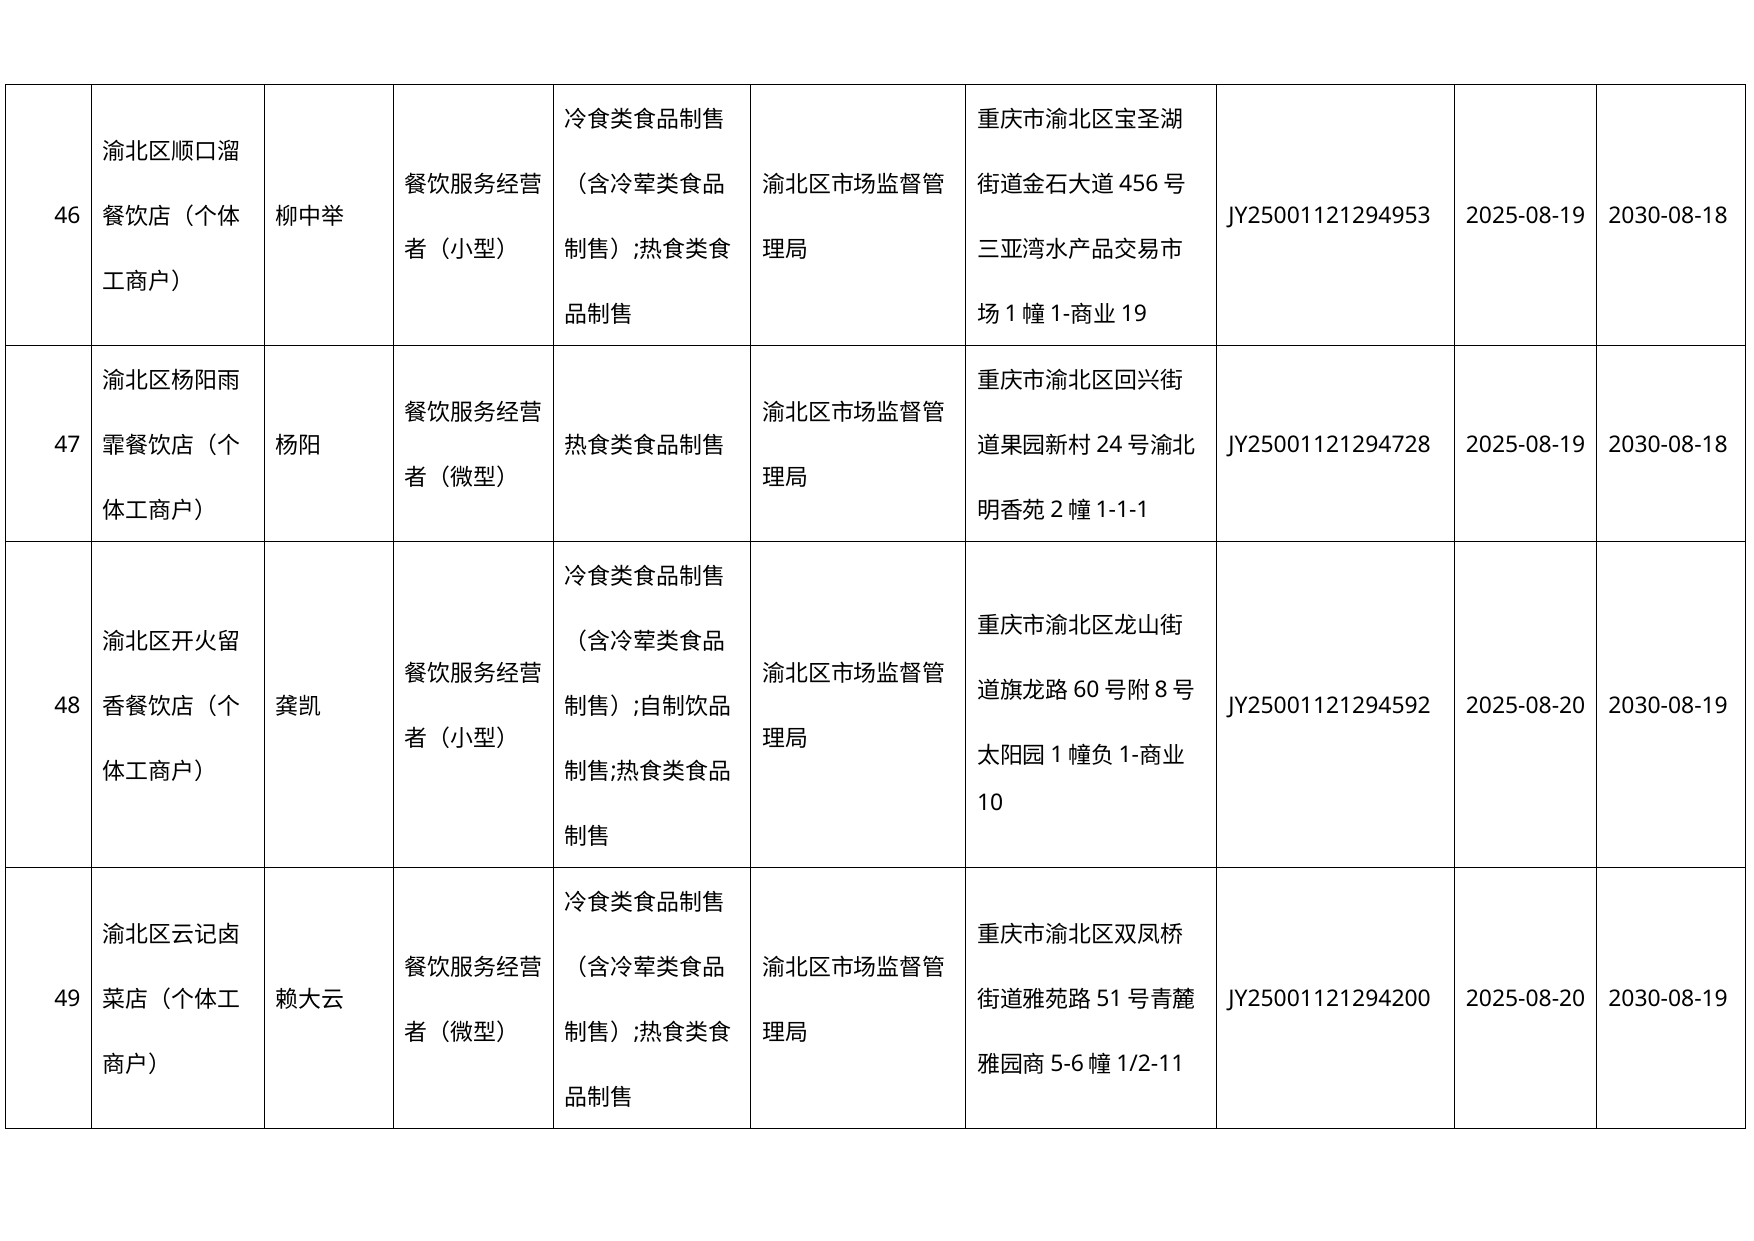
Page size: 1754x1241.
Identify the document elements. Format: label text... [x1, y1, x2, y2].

table_cell 2030-08-18 [1597, 346, 1745, 541]
table_cell 渝北区市场监督管理局 [751, 85, 965, 345]
table_cell 柳中举 [265, 85, 393, 345]
table_cell 热食类食品制售 [554, 346, 750, 541]
table_cell 2025-08-20 [1455, 868, 1596, 1128]
table_cell 47 [6, 346, 91, 541]
table_cell 49 [6, 868, 91, 1128]
table_cell 46 [6, 85, 91, 345]
table_cell 赖大云 [265, 868, 393, 1128]
table_cell 2025-08-19 [1455, 85, 1596, 345]
table_cell 渝北区市场监督管理局 [751, 868, 965, 1128]
table_cell 2030-08-19 [1597, 542, 1745, 867]
table_cell 龚凯 [265, 542, 393, 867]
table_cell 渝北区顺口溜餐饮店（个体工商户） [92, 85, 264, 345]
table_cell 重庆市渝北区宝圣湖街道金石大道456号三亚湾水产品交易市场1幢1-商业19 [966, 85, 1216, 345]
table_cell JY25001121294728 [1217, 346, 1454, 541]
table_cell 冷食类食品制售（含冷荤类食品制售）;热食类食品制售 [554, 868, 750, 1128]
table_cell 48 [6, 542, 91, 867]
table_cell JY25001121294592 [1217, 542, 1454, 867]
table_cell 重庆市渝北区龙山街道旗龙路60号附8号太阳园1幢负1-商业10 [966, 542, 1216, 867]
table_cell 餐饮服务经营者（微型） [394, 868, 553, 1128]
table_cell 渝北区开火留香餐饮店（个体工商户） [92, 542, 264, 867]
table_cell 渝北区市场监督管理局 [751, 346, 965, 541]
table_cell 渝北区杨阳雨霏餐饮店（个体工商户） [92, 346, 264, 541]
table_cell 渝北区云记卤菜店（个体工商户） [92, 868, 264, 1128]
table_cell 2025-08-19 [1455, 346, 1596, 541]
table_cell 餐饮服务经营者（小型） [394, 542, 553, 867]
table_cell 餐饮服务经营者（小型） [394, 85, 553, 345]
table_cell 渝北区市场监督管理局 [751, 542, 965, 867]
table_cell JY25001121294200 [1217, 868, 1454, 1128]
table_cell 重庆市渝北区回兴街道果园新村24号渝北明香苑2幢1-1-1 [966, 346, 1216, 541]
table_cell 冷食类食品制售（含冷荤类食品制售）;自制饮品制售;热食类食品制售 [554, 542, 750, 867]
table_cell JY25001121294953 [1217, 85, 1454, 345]
table_cell 杨阳 [265, 346, 393, 541]
table_cell 餐饮服务经营者（微型） [394, 346, 553, 541]
table_cell 冷食类食品制售（含冷荤类食品制售）;热食类食品制售 [554, 85, 750, 345]
table_cell 2030-08-19 [1597, 868, 1745, 1128]
table_cell 重庆市渝北区双凤桥街道雅苑路51号青麓雅园商5-6幢1/2-11 [966, 868, 1216, 1128]
table_cell 2025-08-20 [1455, 542, 1596, 867]
table_cell 2030-08-18 [1597, 85, 1745, 345]
